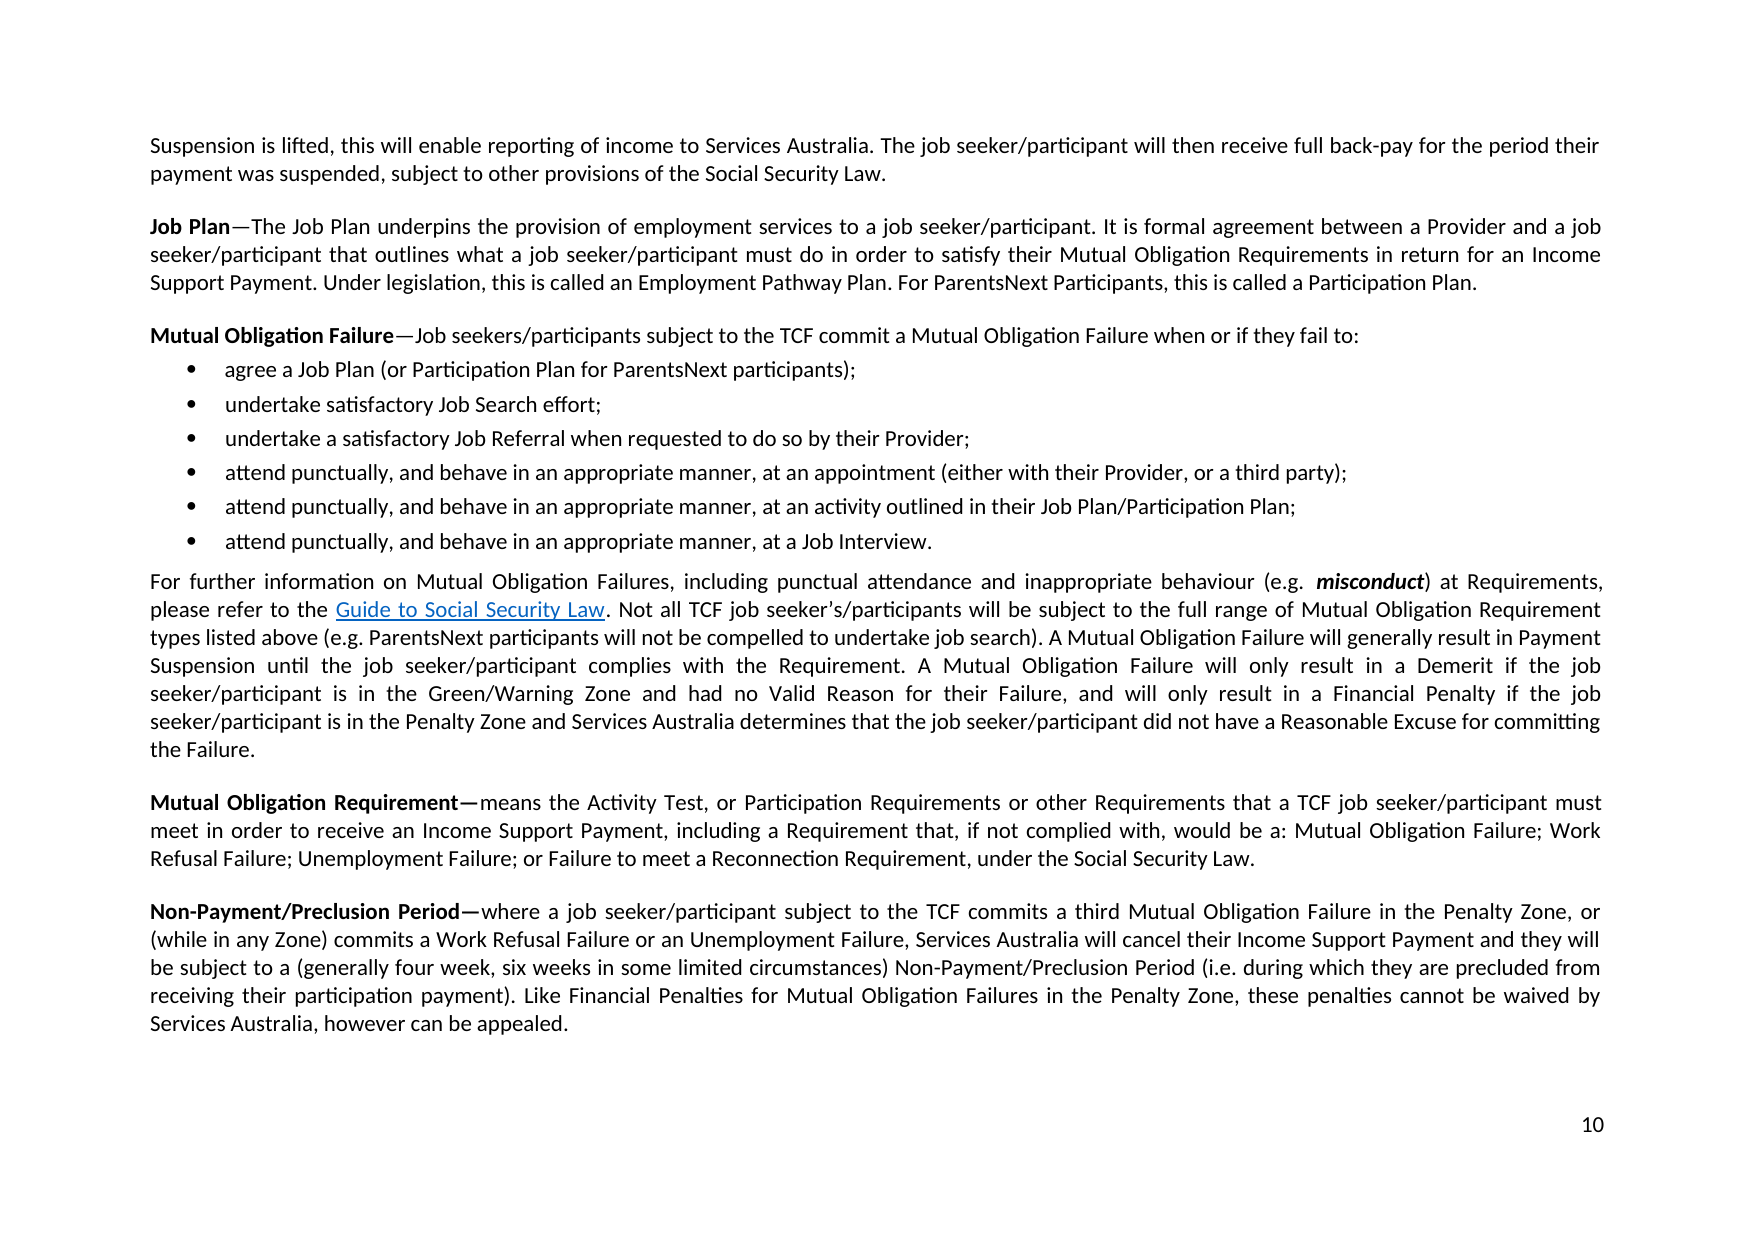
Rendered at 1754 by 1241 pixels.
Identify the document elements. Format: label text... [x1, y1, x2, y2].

list attend punctually, and behave in an appropriate manner, at a Job Interview. [187, 527, 1604, 555]
text Job Plan—The Job Plan underpins the provision of employment services to a job seeker/participant. It is formal agreement between a Provider and a job seeker/participant that outlines what a job seeker/participant must do in order to satisfy their Mutual Obligation Requirements in return for an Income Support Payment. Under legislation, this is called an Employment Pathway Plan. For ParentsNext Participants, this is called a Participation Plan. [150, 212, 1604, 296]
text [150, 131, 1604, 187]
text For further information on Mutual Obligation Failures, including punctual attendance and inappropriate behaviour (e.g. misconduct) at Requirements, please refer to the Guide to Social Security Law. Not all TCF job seeker’s/participants will be subject to the full range of Mutual Obligation Requirement types listed above (e.g. ParentsNext participants will not be compelled to undertake job search). A Mutual Obligation Failure will generally result in Payment Suspension until the job seeker/participant complies with the Requirement. A Mutual Obligation Failure will only result in a Demerit if the job seeker/participant is in the Green/Warning Zone and had no Valid Reason for their Failure, and will only result in a Financial Penalty if the job seeker/participant is in the Penalty Zone and Services Australia determines that the job seeker/participant did not have a Reasonable Excuse for committing the Failure. [150, 567, 1604, 763]
list undertake a satisfactory Job Referral when requested to do so by their Provider; [187, 424, 1604, 452]
text Non-Payment/Preclusion Period—where a job seeker/participant subject to the TCF commits a third Mutual Obligation Failure in the Penalty Zone, or (while in any Zone) commits a Work Refusal Failure or an Unemployment Failure, Services Australia will cancel their Income Support Payment and they will be subject to a (generally four week, six weeks in some limited circumstances) Non-Payment/Preclusion Period (i.e. during which they are precluded from receiving their participation payment). Like Financial Penalties for Mutual Obligation Failures in the Penalty Zone, these penalties cannot be waived by Services Australia, however can be appealed. [150, 897, 1604, 1038]
list attend punctually, and behave in an appropriate manner, at an appointment (either with their Provider, or a third party); [187, 458, 1604, 486]
list agree a Job Plan (or Participation Plan for ParentsNext participants); [187, 355, 1604, 383]
text Mutual Obligation Requirement—means the Activity Test, or Participation Requirements or other Requirements that a TCF job seeker/participant must meet in order to receive an Income Support Payment, including a Requirement that, if not complied with, would be a: Mutual Obligation Failure; Work Refusal Failure; Unemployment Failure; or Failure to meet a Reconnection Requirement, under the Social Security Law. [150, 788, 1604, 872]
text Mutual Obligation Failure—Job seekers/participants subject to the TCF commit a Mutual Obligation Failure when or if they fail to: [150, 321, 1604, 349]
list attend punctually, and behave in an appropriate manner, at an activity outlined in their Job Plan/Participation Plan; [187, 492, 1604, 521]
list undertake satisfactory Job Search effort; [187, 390, 1604, 418]
